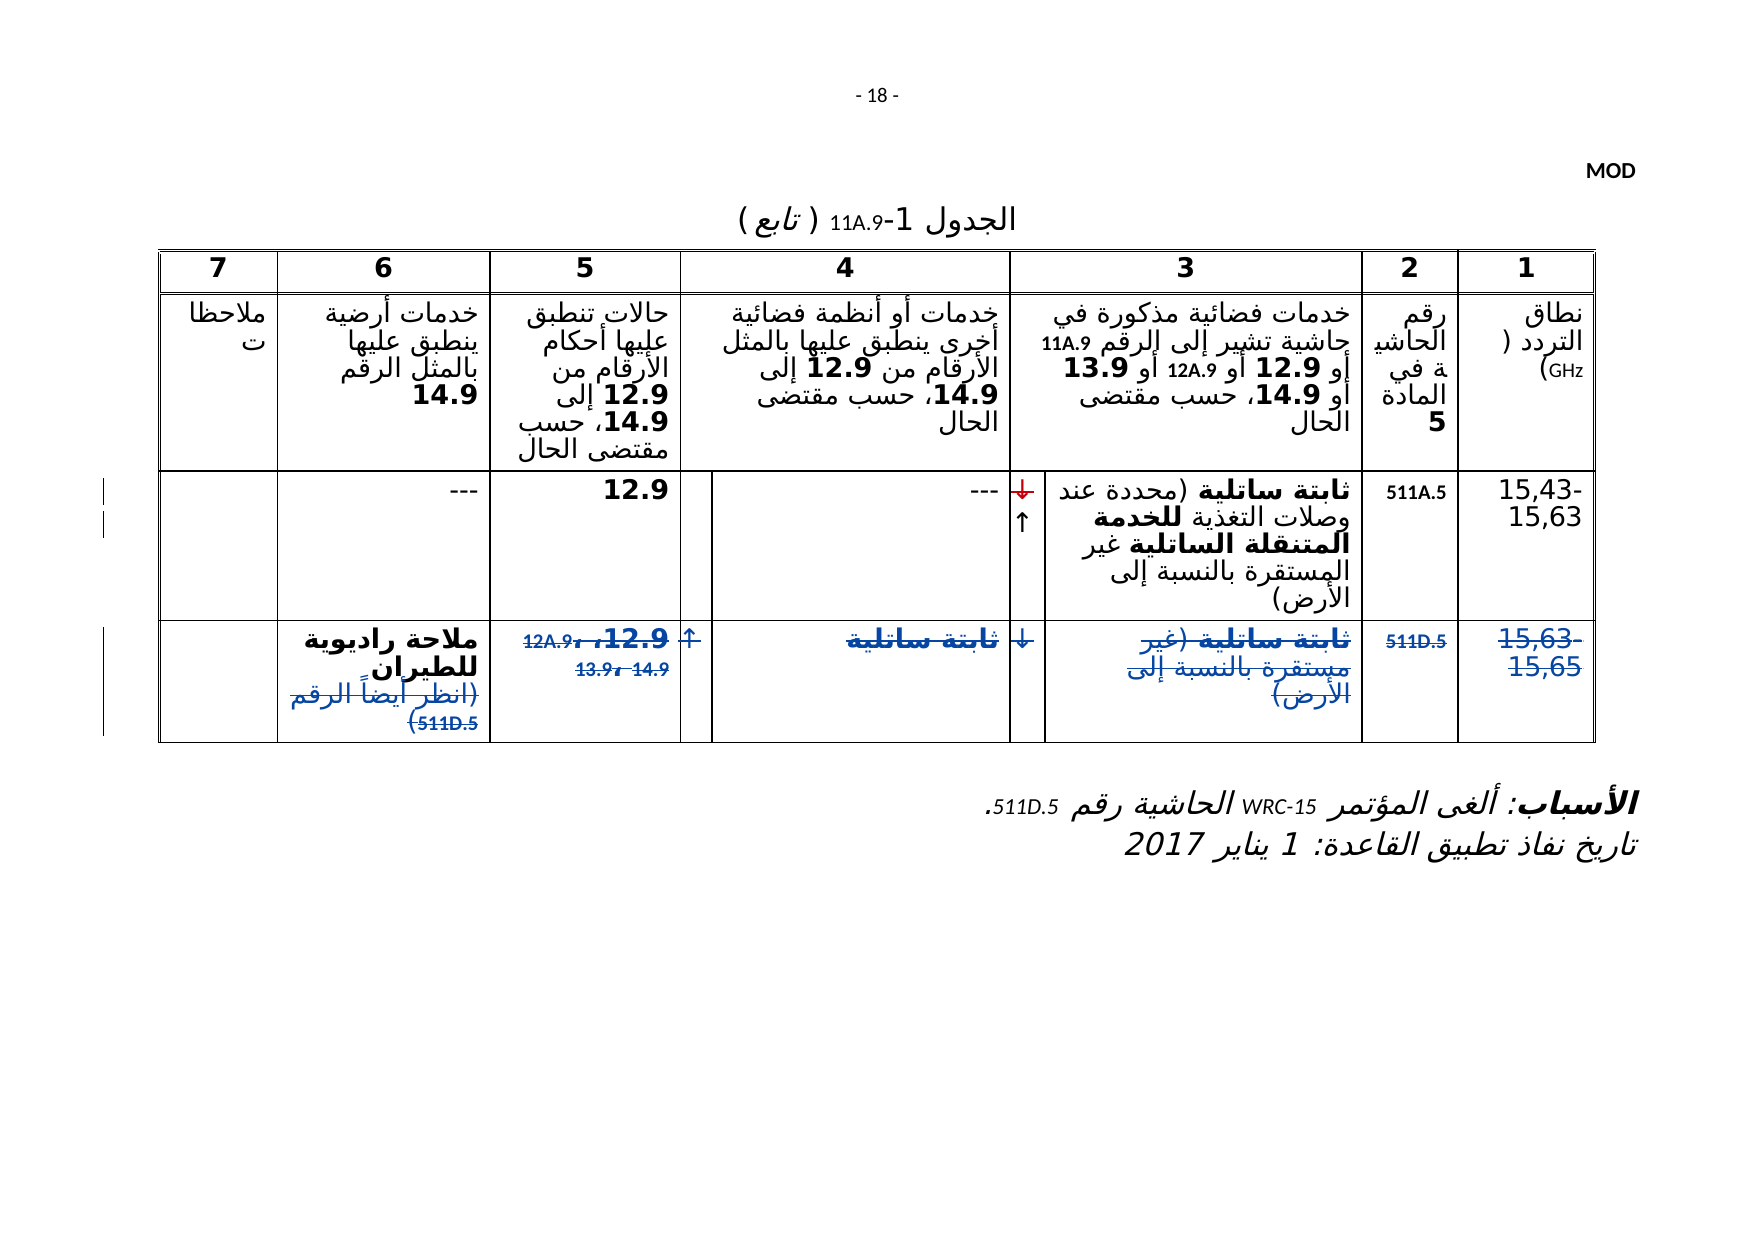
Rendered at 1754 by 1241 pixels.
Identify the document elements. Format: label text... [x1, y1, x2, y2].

table_header 6 [278, 252, 489, 292]
text MOD [118, 160, 1636, 183]
table_cell ↑ [1011, 472, 1044, 619]
text تاريخ نفاذ تطبيق القاعدة: 1 يناير 2017 [1441, 832, 1636, 861]
table_header 1 [1459, 252, 1594, 292]
table_cell نطاق التردد (GHz) [1459, 295, 1593, 470]
table_cell [1011, 621, 1044, 742]
table_header 7 [159, 252, 277, 292]
table_cell [1459, 621, 1593, 742]
text الأسباب: ألغى المؤتمر WRC-15 الحاشية رقم 511D.5. [1380, 791, 1636, 820]
table_header 4 [681, 252, 1009, 292]
table_cell [713, 621, 1009, 742]
table_header 2 [1363, 252, 1457, 292]
table_cell [681, 472, 711, 619]
table_header 3 [1011, 252, 1361, 292]
table_cell حالات تنطبق عليها أحكام الأرقام من 12.9 إلى 14.9، حسب مقتضى الحال [491, 295, 680, 470]
table_cell خدمات فضائية مذكورة في حاشية تشير إلى الرقم 11A.9 أو 12.9 أو 12A.9 أو 13.9 أو 14.9، حسب مقتضى الحال [1011, 295, 1361, 470]
table_cell ملاحظات [161, 295, 277, 470]
text الجدول 1-11A.9 ( تابع ) [118, 208, 1636, 237]
table_cell خدمات أرضية ينطبق عليها بالمثل الرقم 14.9 [278, 295, 489, 470]
table_cell [161, 621, 277, 742]
table_cell [161, 472, 277, 619]
table_cell 12.9 [491, 472, 680, 619]
table_cell رقم الحاشية في المادة 5 [1363, 295, 1457, 470]
table_cell ثابتة ساتلية (محددة عند وصلات التغذية للخدمة المتنقلة الساتلية غير المستقرة بالنسبة إلى الأرض) [1046, 472, 1361, 619]
table_cell خدمات أو أنظمة فضائية أخرى ينطبق عليها بالمثل الأرقام من 12.9 إلى 14.9، حسب مقتضى الحال [681, 295, 1009, 470]
text الأسباب: ألغى المؤتمر WRC-15 الحاشية رقم 511D.5. [118, 791, 1417, 820]
table_header 5 [491, 252, 680, 292]
table_cell [681, 621, 711, 742]
table_cell [491, 621, 680, 742]
table_cell [278, 621, 489, 742]
table_cell --- [278, 472, 489, 619]
text تاريخ نفاذ تطبيق القاعدة: 1 يناير 2017 [118, 832, 1481, 861]
table_cell [1046, 621, 1361, 742]
table_cell 15,43-15,63 [1459, 472, 1593, 619]
table_cell 511A.5 [1363, 472, 1457, 619]
table_cell --- [713, 472, 1009, 619]
table_cell [1363, 621, 1457, 742]
